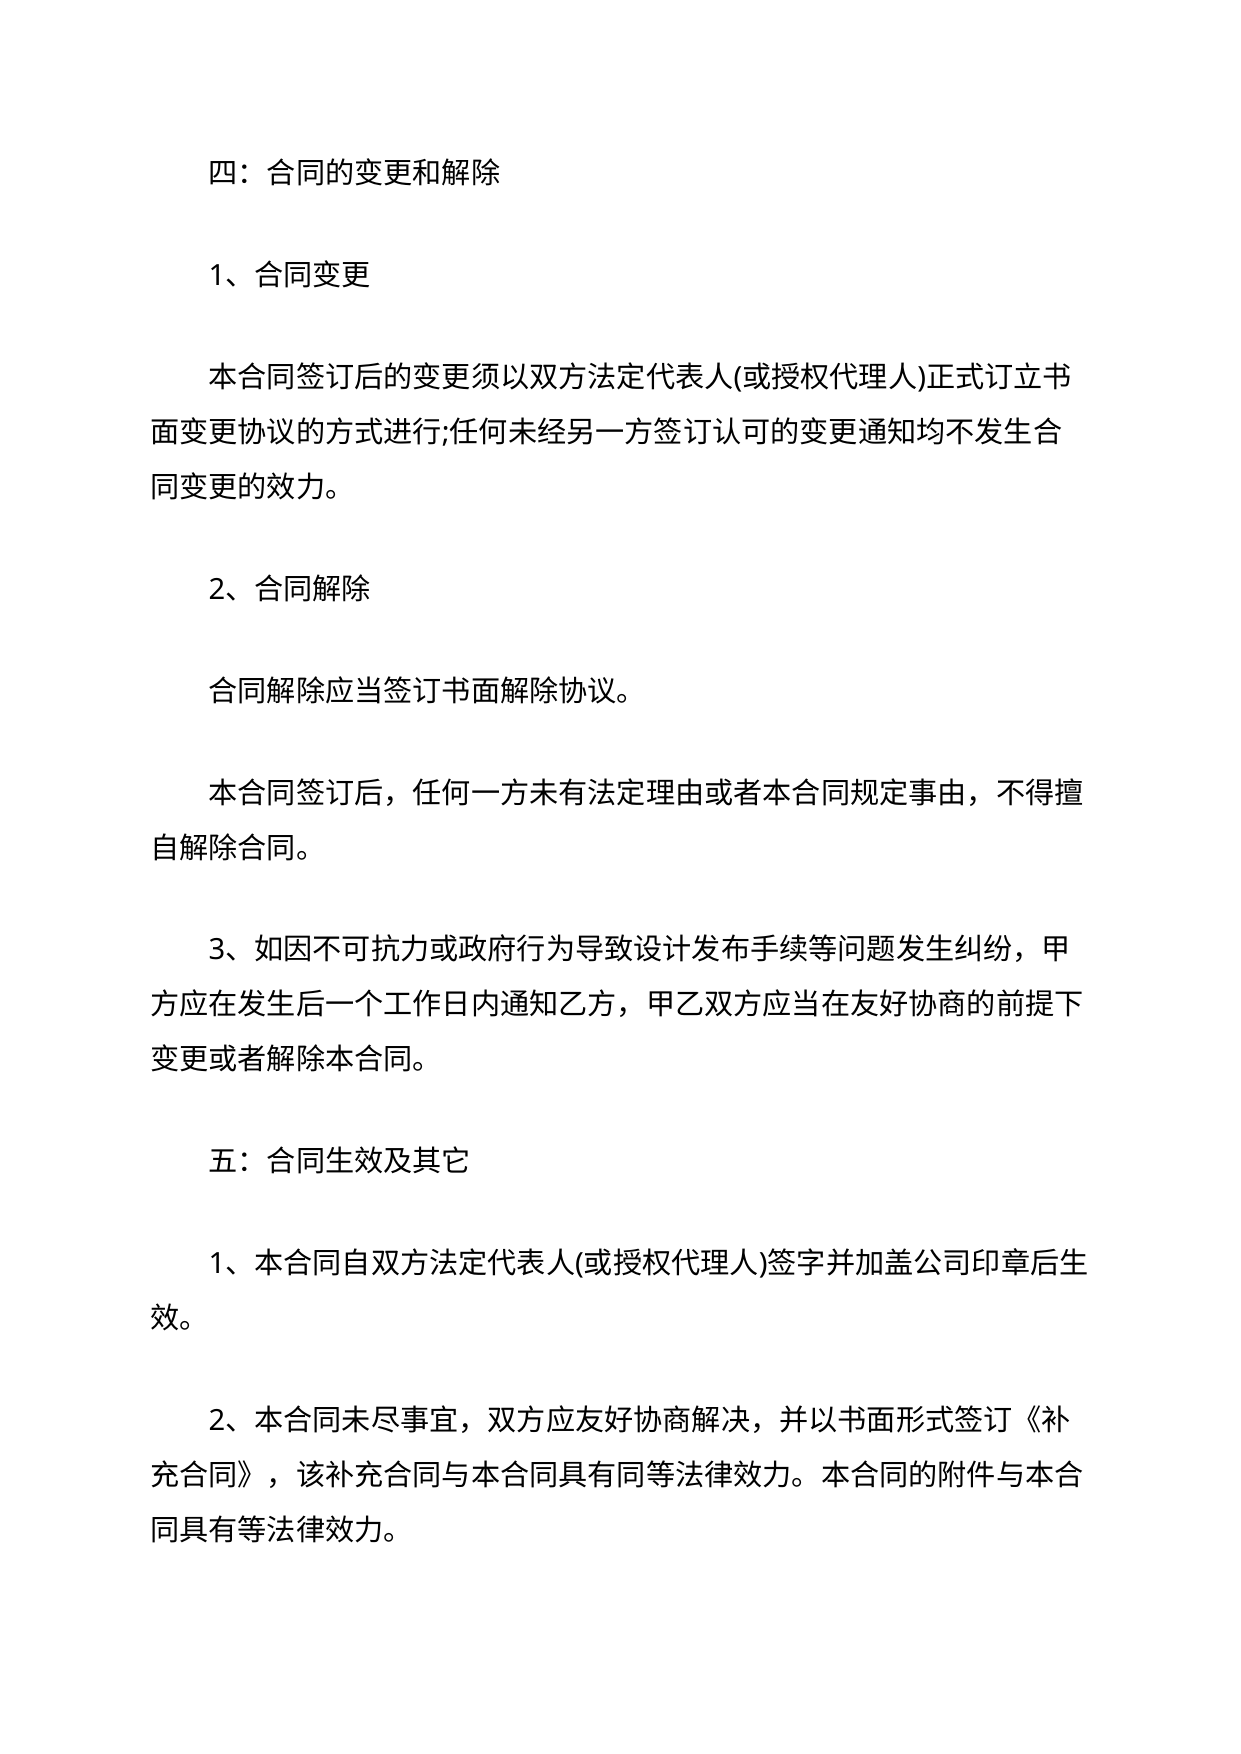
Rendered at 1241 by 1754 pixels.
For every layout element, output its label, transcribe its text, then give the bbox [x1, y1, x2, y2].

text 本合同签订后的变更须以双方法定代表人(或授权代理人)正式订立书面变更协议的方式进行;任何未经另一方签订认可的变更通知均不发生合同变更的效力。 [150, 354, 1090, 506]
text 合同解除应当签订书面解除协议。 [150, 667, 1090, 710]
text 3、如因不可抗力或政府行为导致设计发布手续等问题发生纠纷，甲方应在发生后一个工作日内通知乙方，甲乙双方应当在友好协商的前提下变更或者解除本合同。 [150, 926, 1090, 1078]
text 本合同签订后，任何一方未有法定理由或者本合同规定事由，不得擅自解除合同。 [150, 769, 1090, 866]
text 1、合同变更 [150, 252, 1090, 294]
text 2、合同解除 [150, 566, 1090, 608]
text 2、本合同未尽事宜，双方应友好协商解决，并以书面形式签订《补充合同》，该补充合同与本合同具有同等法律效力。本合同的附件与本合同具有等法律效力。 [150, 1396, 1090, 1548]
text 五：合同生效及其它 [150, 1138, 1090, 1180]
text 1、本合同自双方法定代表人(或授权代理人)签字并加盖公司印章后生效。 [150, 1239, 1090, 1337]
text 四：合同的变更和解除 [150, 150, 1090, 192]
